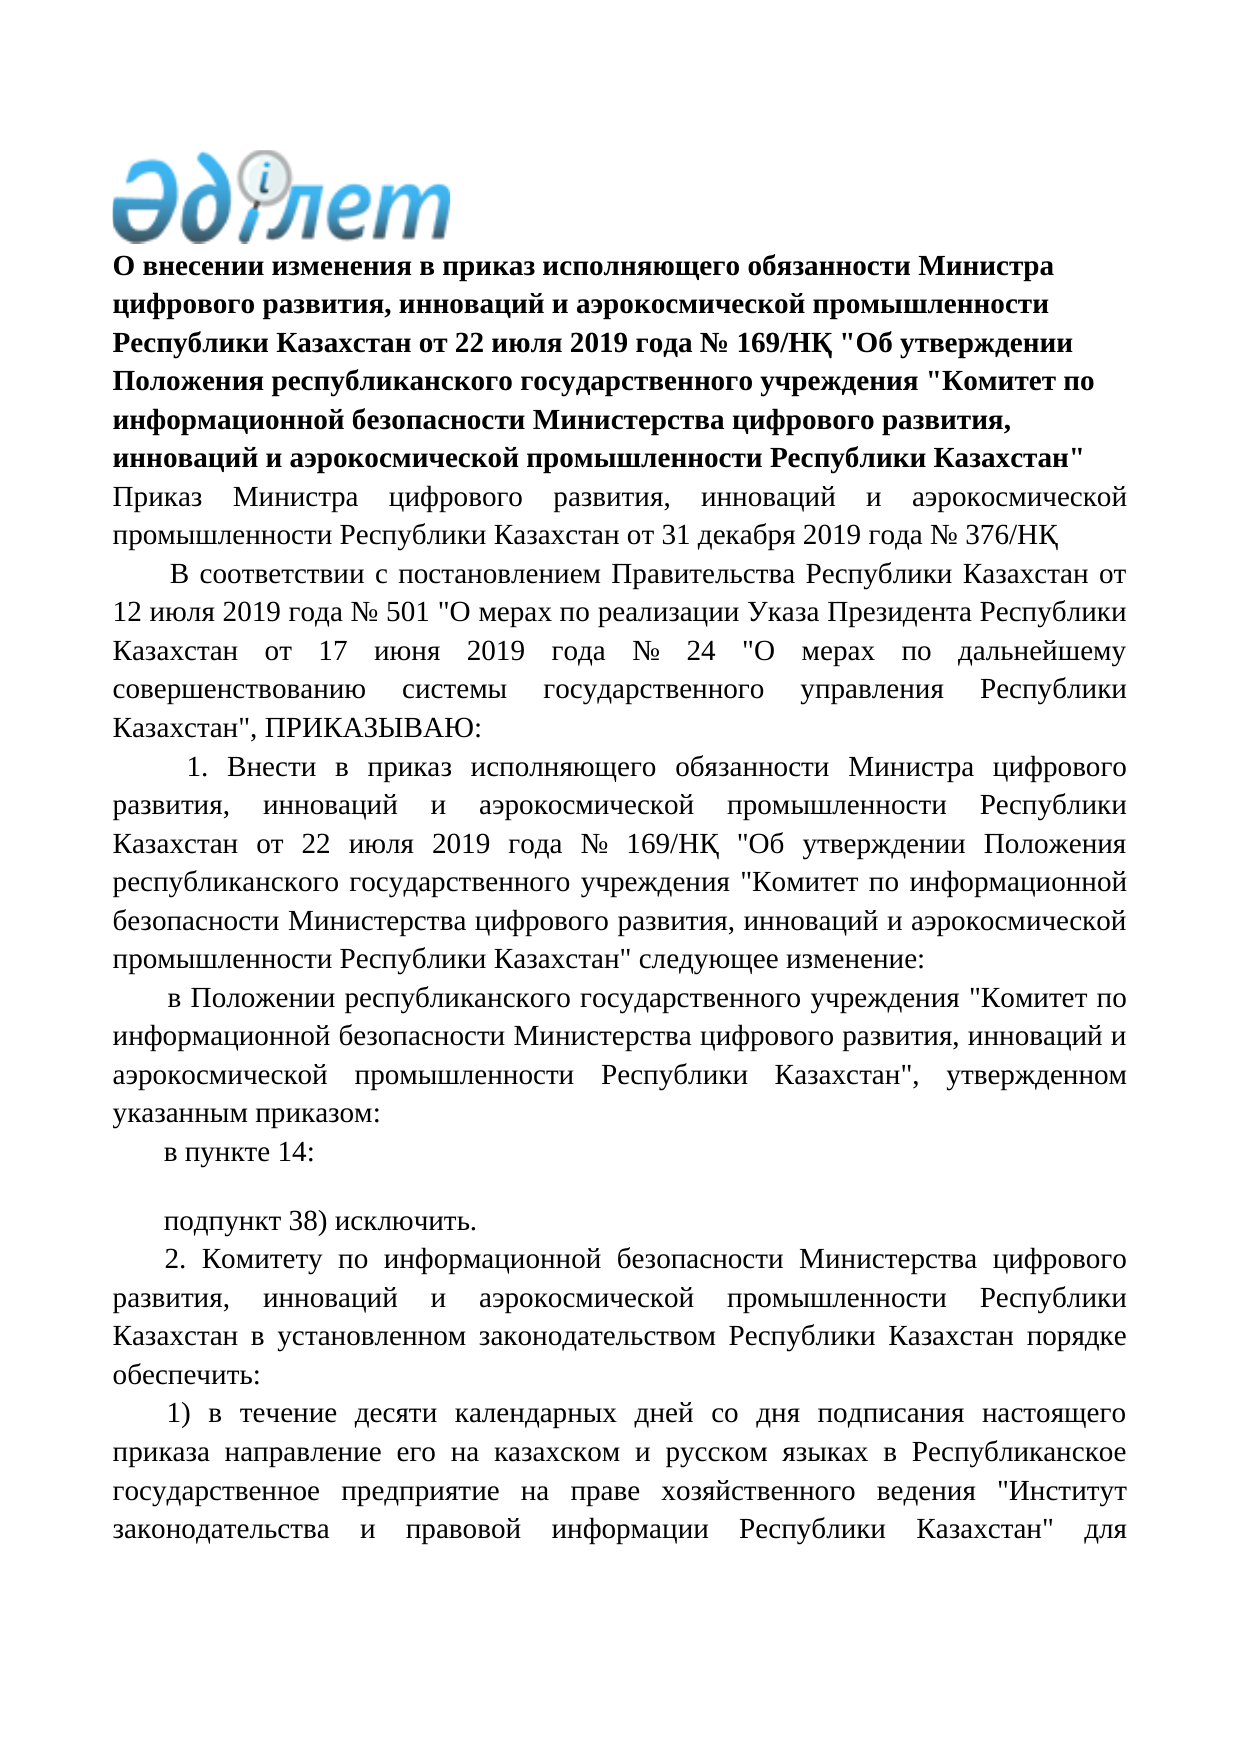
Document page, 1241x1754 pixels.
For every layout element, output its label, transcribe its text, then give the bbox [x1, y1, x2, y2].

text в пункте 14: [112, 1134, 1128, 1168]
text Приказ Министра цифрового развития, инноваций и аэрокосмической промышленности Республики Казахстан от 31 декабря 2019 года № 376/НҚ [112, 479, 1128, 551]
text 2. Комитету по информационной безопасности Министерства цифрового развития, инноваций и аэрокосмической промышленности Республики Казахстан в установленном законодательством Республики Казахстан порядке обеспечить: [112, 1241, 1128, 1391]
text в Положении республиканского государственного учреждения "Комитет по информационной безопасности Министерства цифрового развития, инноваций и аэрокосмической промышленности Республики Казахстан", утвержденном указанным приказом: [112, 980, 1128, 1129]
text О внесении изменения в приказ исполняющего обязанности Министра цифрового развития, инноваций и аэрокосмической промышленности Республики Казахстан от 22 июля 2019 года № 169/НҚ "Об утверждении Положения республиканского государственного учреждения "Комитет по информационной безопасности Министерства цифрового развития, инноваций и аэрокосмической промышленности Республики Казахстан" [112, 248, 1128, 474]
text В соответствии с постановлением Правительства Республики Казахстан от 12 июля 2019 года № 501 "О мерах по реализации Указа Президента Республики Казахстан от 17 июня 2019 года № 24 "О мерах по дальнейшему совершенствованию системы государственного управления Республики Казахстан", ПРИКАЗЫВАЮ: [112, 556, 1128, 744]
text 1. Внести в приказ исполняющего обязанности Министра цифрового развития, инноваций и аэрокосмической промышленности Республики Казахстан от 22 июля 2019 года № 169/НҚ "Об утверждении Положения республиканского государственного учреждения "Комитет по информационной безопасности Министерства цифрового развития, инноваций и аэрокосмической промышленности Республики Казахстан" следующее изменение: [112, 749, 1128, 975]
picture [112, 150, 451, 244]
text подпункт 38) исключить. [112, 1203, 1128, 1236]
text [112, 1396, 1128, 1545]
